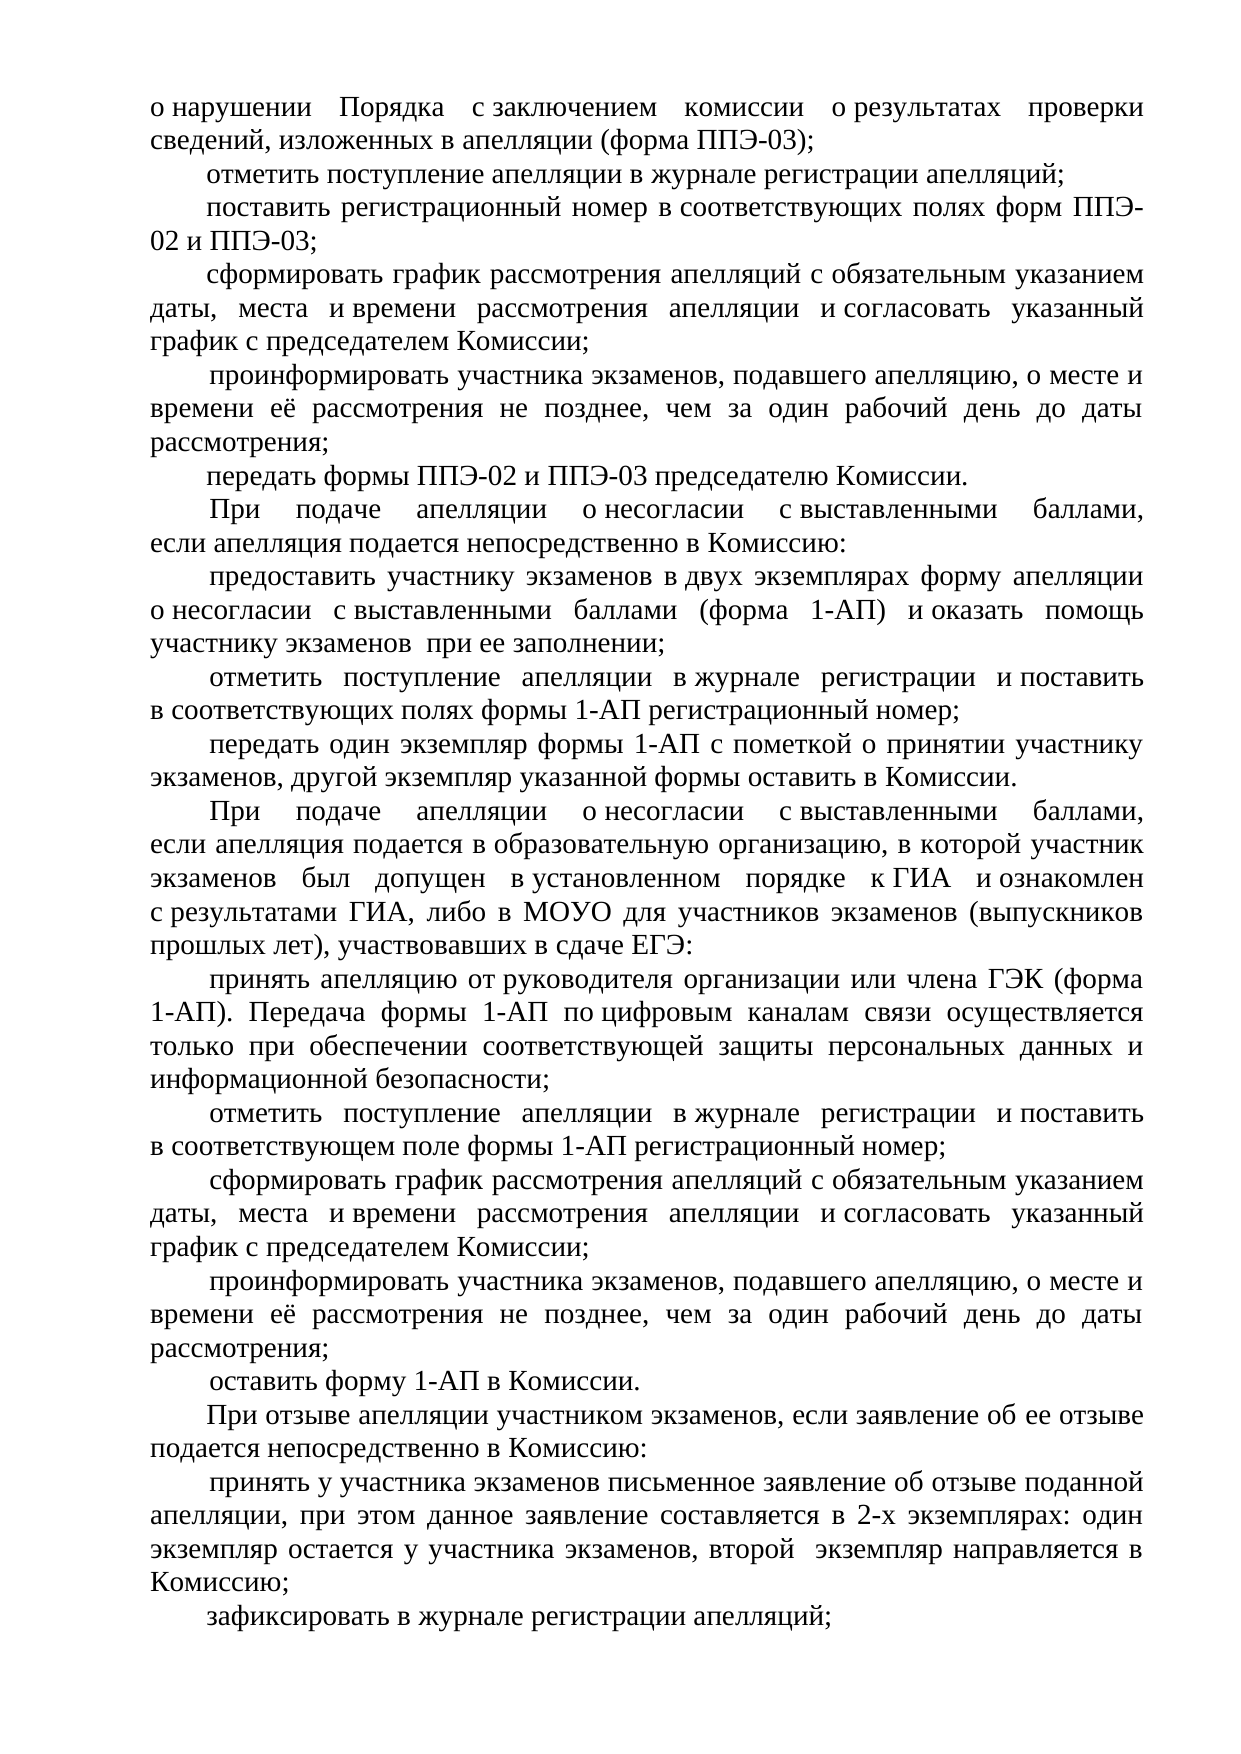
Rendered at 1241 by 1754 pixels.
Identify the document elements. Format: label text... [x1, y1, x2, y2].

text При отзыве апелляции участником экзаменов, если заявление об ее отзыве подается непосредственно в Комиссию: [150, 1397, 1144, 1464]
list проинформировать участника экзаменов, подавшего апелляцию, о месте и времени её рассмотрения не позднее, чем за один рабочий день до даты рассмотрения; [150, 1263, 1144, 1363]
list предоставить участнику экзаменов в двух экземплярах форму апелляции о несогласии с выставленными баллами (форма 1-АП) и оказать помощь участнику экзаменов при ее заполнении; [150, 558, 1144, 659]
list сформировать график рассмотрения апелляций с обязательным указанием даты, места и времени рассмотрения апелляции и согласовать указанный график с председателем Комиссии; [150, 1162, 1144, 1263]
list передать один экземпляр формы 1-АП с пометкой о принятии участнику экзаменов, другой экземпляр указанной формы оставить в Комиссии. [150, 726, 1144, 793]
list При подаче апелляции о несогласии с выставленными баллами, если апелляция подается в образовательную организацию, в которой участник экзаменов был допущен в установленном порядке к ГИА и ознакомлен с результатами ГИА, либо в МОУО для участников экзаменов (выпускников прошлых лет), участвовавших в сдаче ЕГЭ: [150, 793, 1144, 961]
list отметить поступление апелляции в журнале регистрации и поставить в соответствующем поле формы 1-АП регистрационный номер; [150, 1095, 1144, 1162]
text зафиксировать в журнале регистрации апелляций; [150, 1598, 1144, 1632]
list принять апелляцию от руководителя организации или члена ГЭК (форма 1-АП). Передача формы 1-АП по цифровым каналам связи осуществляется только при обеспечении соответствующей защиты персональных данных и информационной безопасности; [150, 961, 1144, 1095]
list принять у участника экзаменов письменное заявление об отзыве поданной апелляции, при этом данное заявление составляется в 2-х экземплярах: один экземпляр остается у участника экзаменов, второй экземпляр направляется в Комиссию; [150, 1464, 1144, 1598]
list оставить форму 1-АП в Комиссии. [150, 1363, 1144, 1397]
text поставить регистрационный номер в соответствующих полях форм ППЭ-02 и ППЭ-03; [150, 189, 1144, 256]
text сформировать график рассмотрения апелляций с обязательным указанием даты, места и времени рассмотрения апелляции и согласовать указанный график с председателем Комиссии; [150, 256, 1144, 357]
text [150, 89, 1144, 156]
text передать формы ППЭ-02 и ППЭ-03 председателю Комиссии. [150, 458, 1144, 491]
text отметить поступление апелляции в журнале регистрации апелляций; [150, 156, 1144, 189]
list отметить поступление апелляции в журнале регистрации и поставить в соответствующих полях формы 1-АП регистрационный номер; [150, 659, 1144, 726]
list При подаче апелляции о несогласии с выставленными баллами, если апелляция подается непосредственно в Комиссию: [150, 491, 1144, 558]
list проинформировать участника экзаменов, подавшего апелляцию, о месте и времени её рассмотрения не позднее, чем за один рабочий день до даты рассмотрения; [150, 357, 1144, 458]
